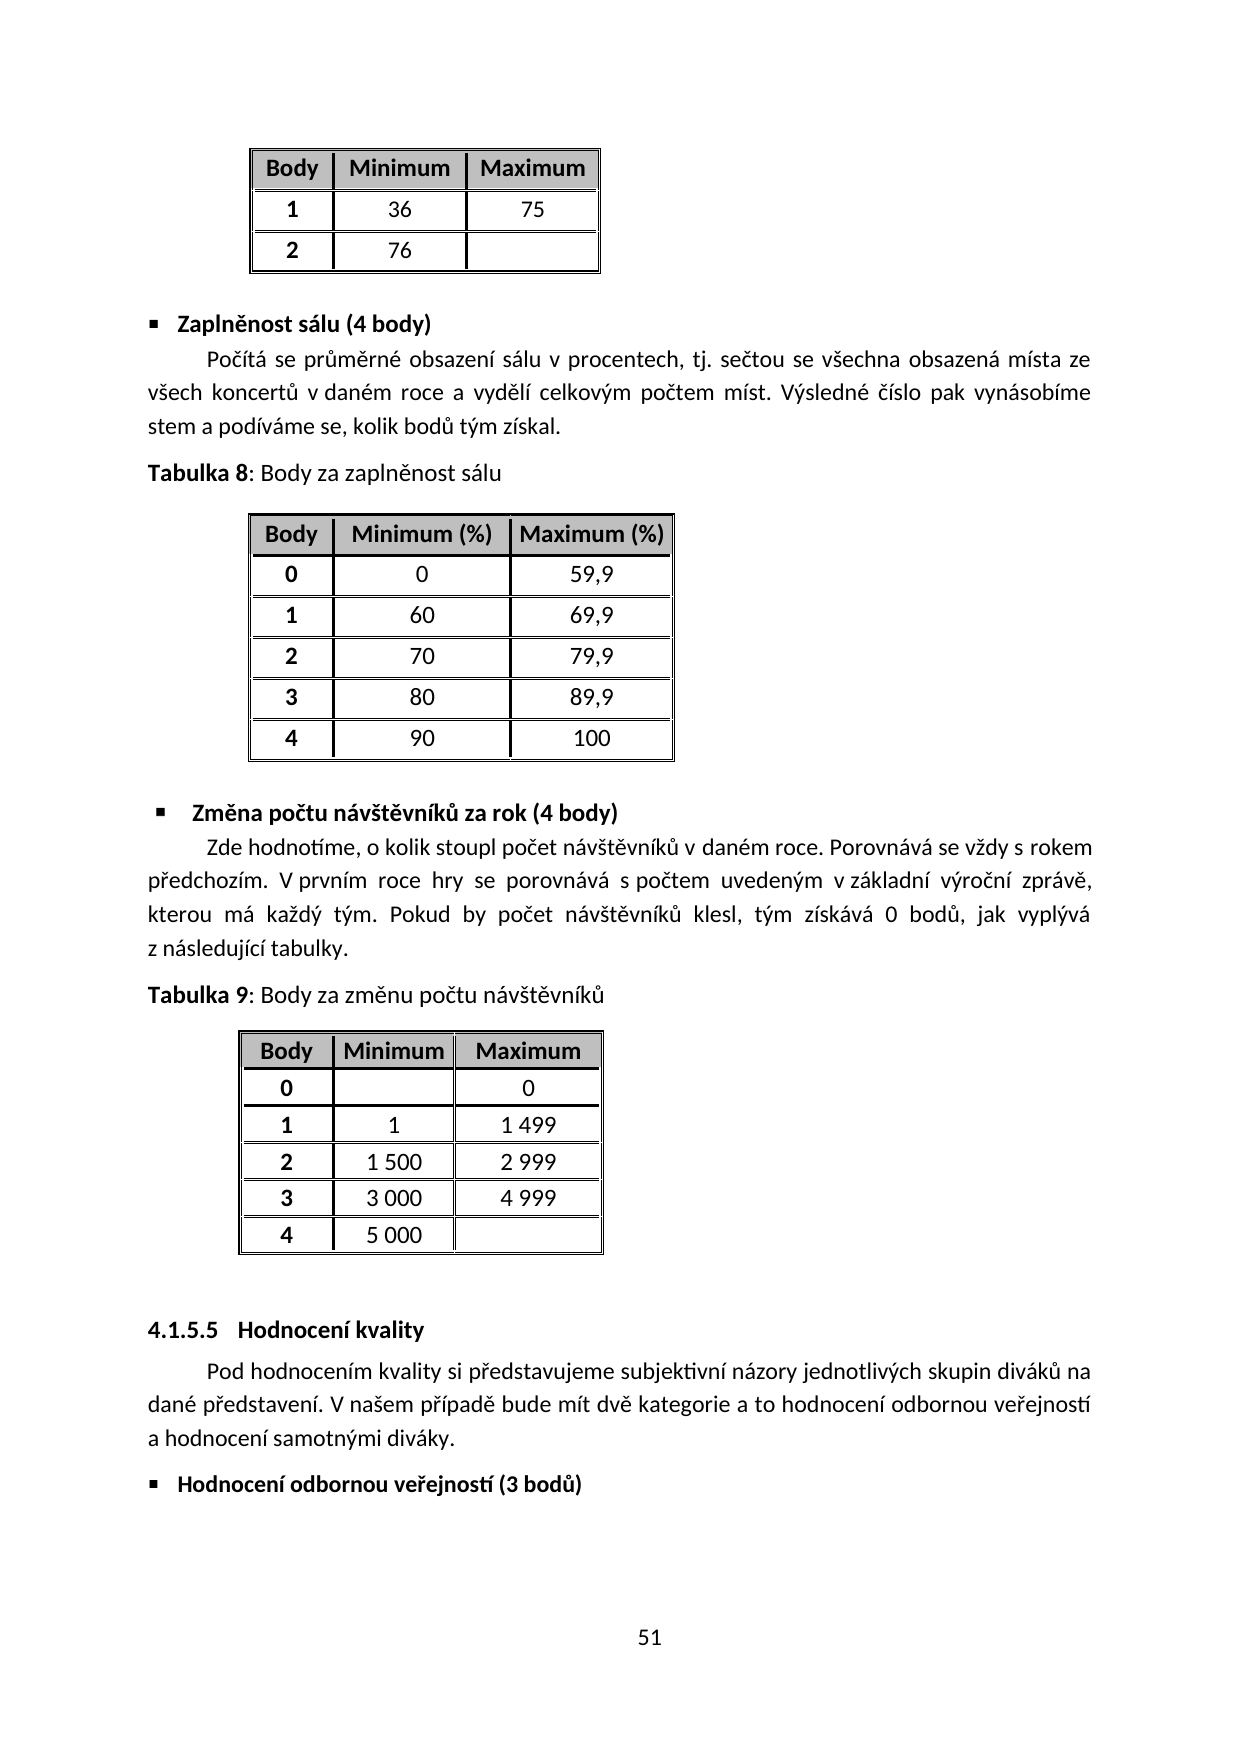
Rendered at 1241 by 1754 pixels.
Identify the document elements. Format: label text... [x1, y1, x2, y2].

table_cell 3 [240, 1178, 333, 1214]
table_cell 4 [249, 718, 333, 758]
table_cell 4 [242, 1215, 333, 1251]
list Zaplněnost sálu (4 body) [148, 309, 1093, 339]
table_header Body [242, 1034, 333, 1067]
table_cell 90 [333, 721, 510, 758]
table_header Body [253, 151, 333, 188]
table_cell 100 [510, 718, 673, 758]
table_cell 2 [249, 636, 333, 677]
table_header Maximum [466, 151, 598, 188]
table_cell 0 [242, 1067, 332, 1104]
table_cell 59,9 [512, 554, 672, 595]
table_cell 2 999 [455, 1141, 602, 1178]
text Zde hodnotíme, o kolik stoupl počet návštěvníků v daném roce. Porovnává se vždy s rokem předchozím. V prvním roce hry se porovnává s počtem uvedeným v základní výroční zprávě, kterou má každý tým. Pokud by počet návštěvníků klesl, tým získává 0 bodů, jak vyplývá z následující tabulky. [148, 832, 1093, 962]
table_header Body [251, 516, 333, 554]
table_cell 0 [456, 1067, 601, 1104]
table_cell 1 [335, 1107, 453, 1141]
table_cell 69,9 [510, 595, 673, 636]
table_cell 70 [335, 639, 509, 677]
table_cell 60 [335, 598, 509, 636]
text Pod hodnocením kvality si představujeme subjektivní názory jednotlivých skupin diváků na dané představení. V našem případě bude mít dvě kategorie a to hodnocení odbornou veřejností a hodnocení samotnými diváky. [148, 1356, 1093, 1452]
table_cell 79,9 [510, 636, 673, 677]
table_header Maximum (%) [510, 516, 672, 554]
table_cell 1 500 [335, 1144, 453, 1178]
table_cell 5 000 [333, 1218, 454, 1251]
table_header Minimum (%) [333, 516, 510, 554]
table_cell 2 [253, 230, 333, 270]
table_cell [466, 230, 598, 270]
table_cell 36 [335, 192, 465, 229]
table_cell 89,9 [510, 677, 673, 718]
table_cell 80 [335, 680, 509, 718]
list Změna počtu návštěvníků za rok (4 body) [154, 797, 1093, 827]
table_cell [335, 1070, 453, 1104]
table_cell 1 [249, 595, 333, 636]
list Hodnocení odbornou veřejností (3 bodů) [148, 1469, 1093, 1499]
table_cell 3 [249, 677, 333, 718]
table_cell 4 999 [455, 1178, 602, 1214]
table_header Maximum [455, 1034, 601, 1067]
table_cell 1 499 [456, 1104, 601, 1141]
table_cell 76 [333, 233, 466, 270]
table_cell [455, 1215, 601, 1251]
table_cell 75 [468, 189, 598, 229]
table_cell 0 [251, 554, 332, 595]
text Počítá se průměrné obsazení sálu v procentech, tj. sečtou se všechna obsazená místa ze všech koncertů v daném roce a vydělí celkovým počtem míst. Výsledné číslo pak vynásobíme stem a podíváme se, kolik bodů tým získal. [148, 344, 1093, 440]
table_header Minimum [333, 151, 466, 188]
table_header Minimum [333, 1034, 454, 1067]
subtitle Hodnocení kvality [148, 1315, 1093, 1345]
table_cell 1 [242, 1104, 332, 1141]
table_cell 0 [335, 557, 509, 595]
table_cell 2 [240, 1141, 333, 1178]
table_cell 3 000 [335, 1181, 453, 1214]
table_cell 1 [253, 189, 332, 229]
